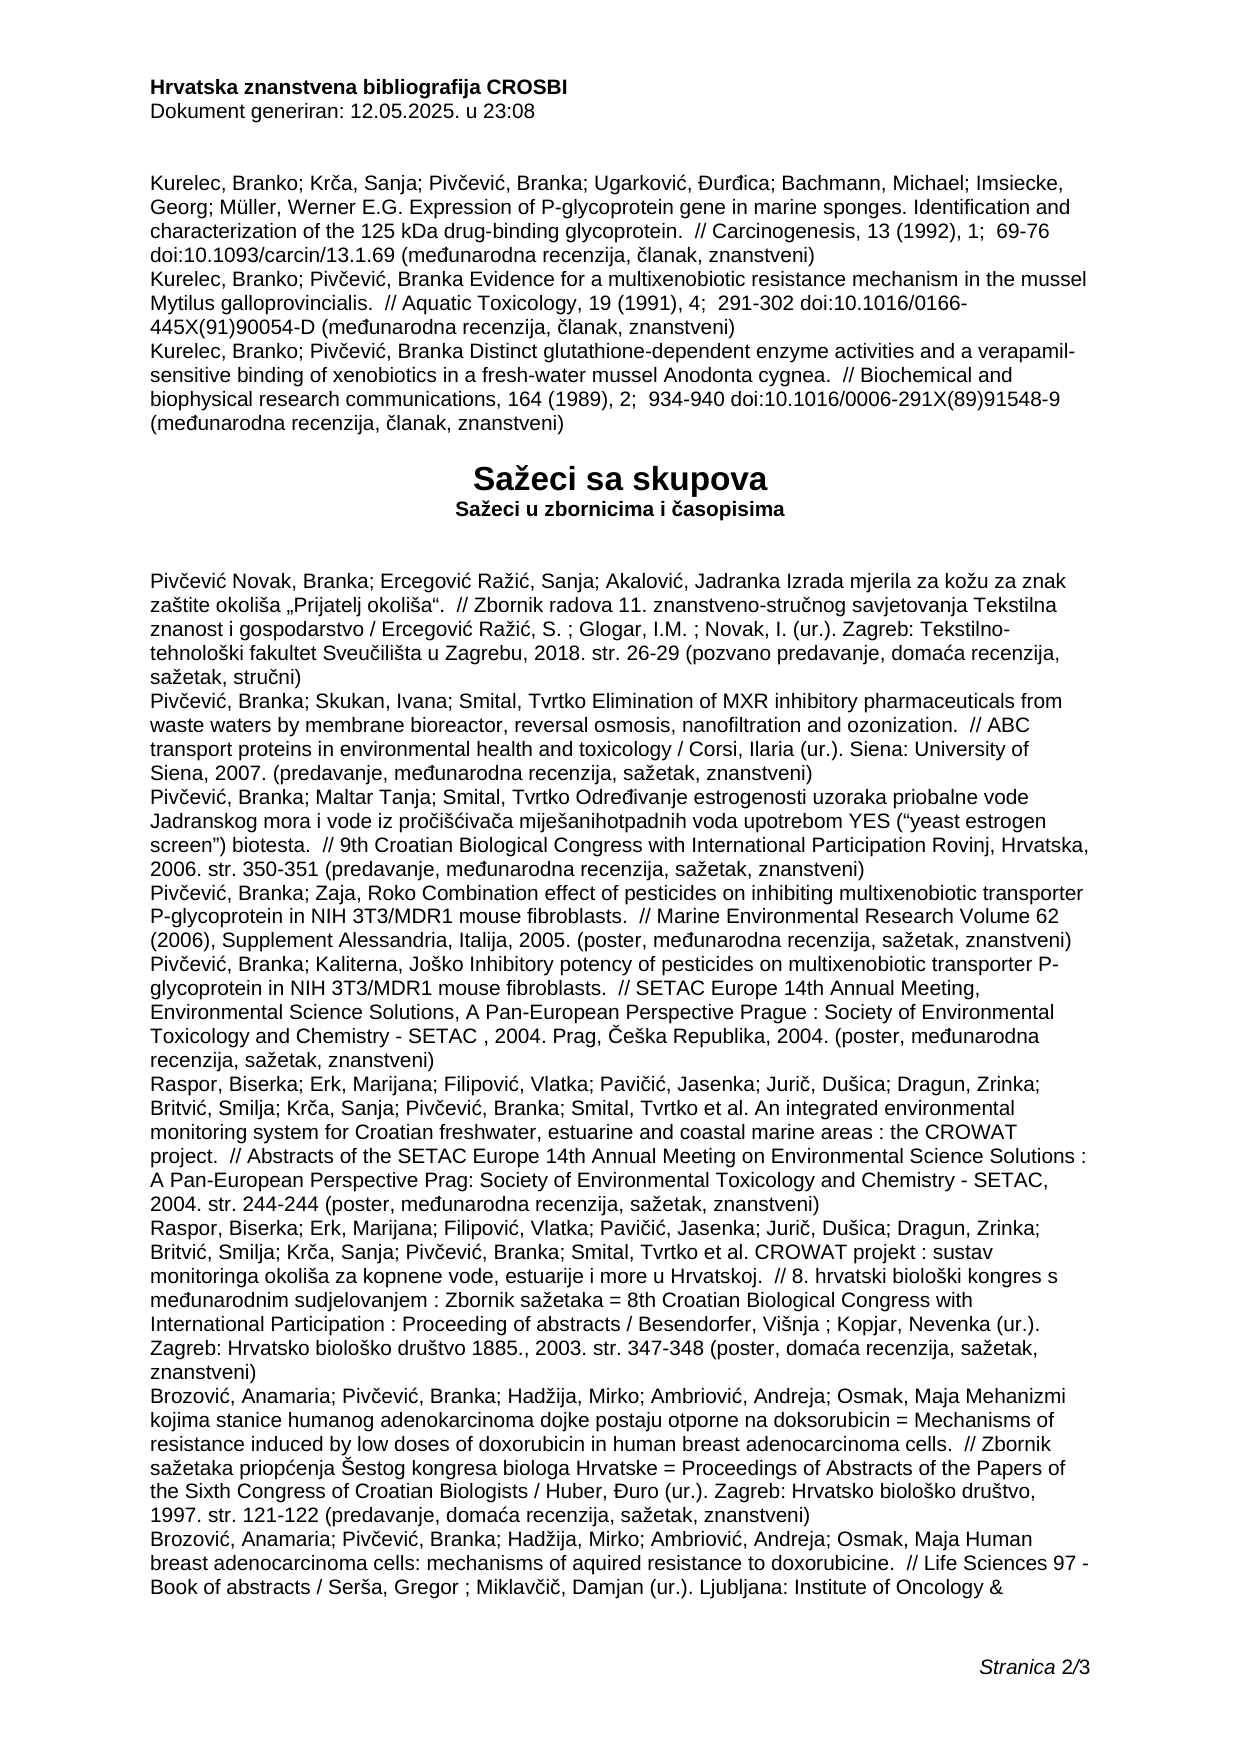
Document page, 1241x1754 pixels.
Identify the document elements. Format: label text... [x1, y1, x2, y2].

text Pivčević, Branka; Zaja, Roko [150, 880, 1090, 952]
subtitle Sažeci sa skupova [150, 458, 1090, 497]
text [150, 1527, 1090, 1599]
text Pivčević, Branka; Skukan, Ivana; Smital, Tvrtko [150, 689, 1090, 784]
text Kurelec, Branko; Krča, Sanja; Pivčević, Branka; Ugarković, Đurđica; Bachmann, Michael; Imsiecke, Georg; Müller, Werner E.G. [150, 171, 1090, 267]
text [150, 1383, 1090, 1527]
text Kurelec, Branko; Pivčević, Branka [150, 267, 1090, 339]
text Raspor, Biserka; Erk, Marijana; Filipović, Vlatka; Pavičić, Jasenka; Jurič, Dušica; Dragun, Zrinka; Britvić, Smilja; Krča, Sanja; Pivčević, Branka; Smital, Tvrtko et al. [150, 1216, 1090, 1383]
text Pivčević, Branka; Kaliterna, Joško [150, 952, 1090, 1072]
text Pivčević Novak, Branka; Ercegović Ražić, Sanja; Akalović, Jadranka [150, 569, 1090, 689]
subtitle Sažeci u zbornicima i časopisima [150, 497, 1090, 521]
text Raspor, Biserka; Erk, Marijana; Filipović, Vlatka; Pavičić, Jasenka; Jurič, Dušica; Dragun, Zrinka; Britvić, Smilja; Krča, Sanja; Pivčević, Branka; Smital, Tvrtko et al. [150, 1072, 1090, 1216]
text Pivčević, Branka; Maltar Tanja; Smital, Tvrtko [150, 784, 1090, 880]
text Kurelec, Branko; Pivčević, Branka [150, 339, 1090, 434]
